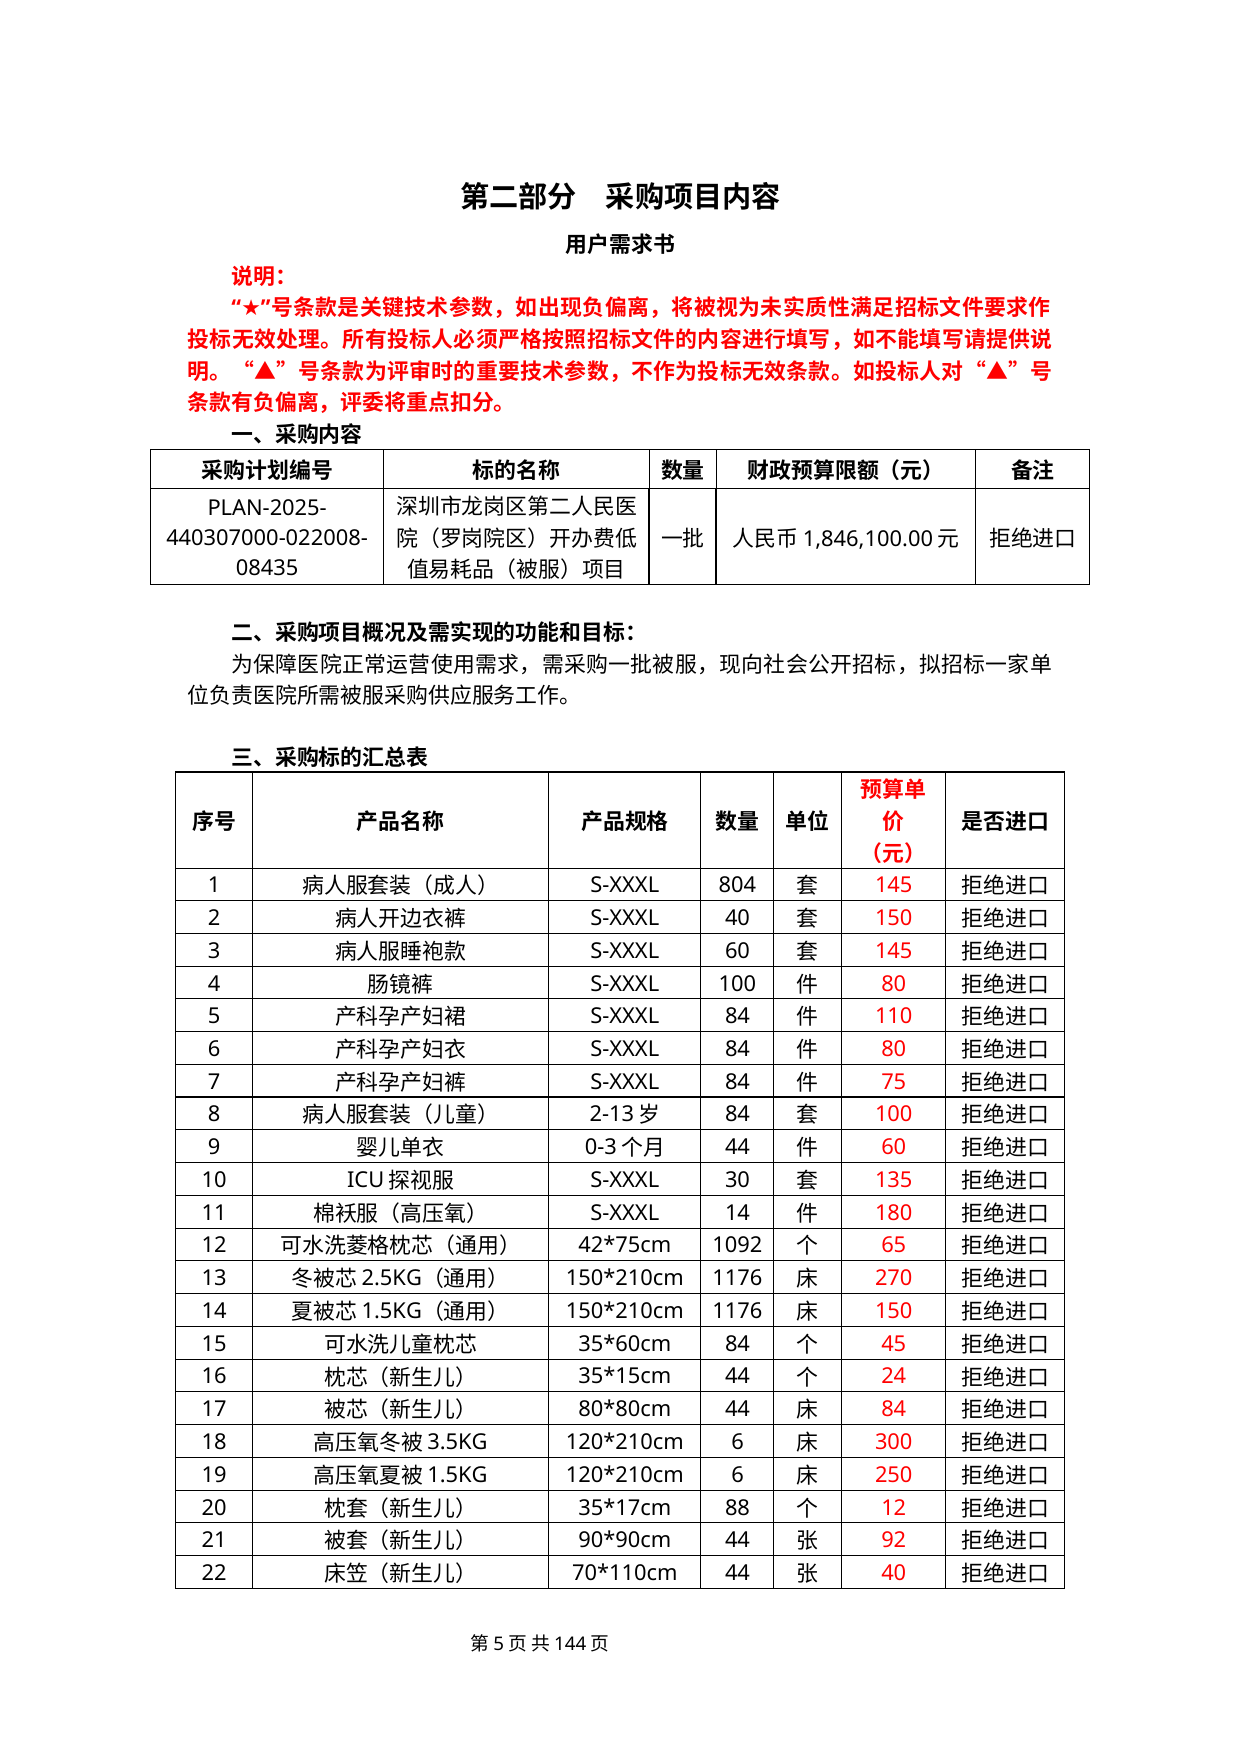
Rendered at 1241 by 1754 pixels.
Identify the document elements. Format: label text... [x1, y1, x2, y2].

table_cell 19 [176, 1458, 252, 1489]
table_cell 病人开边衣裤 [253, 901, 548, 933]
table_cell 45 [842, 1327, 945, 1358]
table_cell 枕芯（新生儿） [253, 1360, 548, 1391]
table_cell 120*210cm [549, 1425, 700, 1457]
table_cell 11 [176, 1196, 252, 1227]
table_cell 250 [842, 1458, 945, 1489]
table_cell 9 [176, 1130, 252, 1162]
table_header 产品规格 [549, 773, 700, 867]
table_cell 病人服套装（儿童） [253, 1098, 548, 1129]
table_cell 35*15cm [549, 1360, 700, 1391]
table_cell 个 [774, 1491, 841, 1522]
table_cell S-XXXL [549, 901, 700, 933]
table_cell 1176 [701, 1261, 773, 1293]
table_header 数量 [701, 773, 773, 867]
table_cell 可水洗菱格枕芯（通用） [253, 1229, 548, 1260]
table_cell 病人服套装（成人） [253, 869, 548, 900]
table_cell 套 [774, 1098, 841, 1129]
table_cell 张 [774, 1556, 841, 1588]
table_cell 150 [842, 901, 945, 933]
list 采购项目概况及需实现的功能和目标： [187, 615, 1053, 647]
table_cell 24 [842, 1360, 945, 1391]
table_cell 3 [176, 934, 252, 966]
table_cell 高压氧冬被3.5KG [253, 1425, 548, 1457]
table_cell 拒绝进口 [946, 1163, 1064, 1195]
table_cell 产科孕产妇裤 [253, 1065, 548, 1096]
table_cell 产科孕产妇衣 [253, 1032, 548, 1064]
table_cell 件 [774, 999, 841, 1031]
table_cell 75 [842, 1065, 945, 1096]
table_cell 套 [774, 934, 841, 966]
table_cell 可水洗儿童枕芯 [253, 1327, 548, 1358]
table_cell 件 [774, 1196, 841, 1227]
table_cell 84 [701, 1327, 773, 1358]
table_cell 床 [774, 1261, 841, 1293]
table_cell 65 [842, 1229, 945, 1260]
subtitle “★”号条款是关键技术参数，如出现负偏离，将被视为未实质性满足招标文件要求作投标无效处理。所有投标人必须严格按照招标文件的内容进行填写，如不能填写请提供说明。“▲”号条款为评审时的重要技术参数，不作为投标无效条款。如投标人对“▲”号条款有负偏离，评委将重点扣分。 [187, 290, 1053, 417]
table_cell 13 [176, 1261, 252, 1293]
table_cell 22 [176, 1556, 252, 1588]
table_cell 拒绝进口 [946, 1229, 1064, 1260]
table_cell 一批 [650, 489, 715, 584]
subtitle 说明： [187, 259, 1053, 290]
table_cell 拒绝进口 [946, 1491, 1064, 1522]
table_cell 145 [842, 934, 945, 966]
table_cell 60 [842, 1130, 945, 1162]
table_cell 拒绝进口 [946, 1458, 1064, 1489]
table_header 财政预算限额（元） [717, 450, 975, 487]
table_cell 拒绝进口 [946, 967, 1064, 998]
table_cell 7 [176, 1065, 252, 1096]
table_header 是否进口 [946, 773, 1064, 867]
table_cell 被套（新生儿） [253, 1523, 548, 1555]
text 用户需求书 [187, 227, 1053, 259]
table_cell 拒绝进口 [946, 1425, 1064, 1457]
table_cell 拒绝进口 [946, 1098, 1064, 1129]
table_cell 张 [774, 1523, 841, 1555]
table_cell 16 [176, 1360, 252, 1391]
text 三、采购标的汇总表 [187, 740, 1053, 771]
table_header 产品名称 [253, 773, 548, 867]
table_cell 棉袄服（高压氧） [253, 1196, 548, 1227]
table_header 数量 [650, 450, 716, 487]
table_cell 84 [701, 1065, 773, 1096]
table_cell 150*210cm [549, 1261, 700, 1293]
table_cell 20 [176, 1491, 252, 1522]
table_cell 2 [176, 901, 252, 933]
table_cell 拒绝进口 [946, 1523, 1064, 1555]
table_cell 4 [176, 967, 252, 998]
table_cell 床 [774, 1425, 841, 1457]
table_cell 88 [701, 1491, 773, 1522]
table_cell 84 [701, 1098, 773, 1129]
table_cell 床 [774, 1392, 841, 1424]
table_cell 80*80cm [549, 1392, 700, 1424]
table_cell 90*90cm [549, 1523, 700, 1555]
table_cell 个 [774, 1327, 841, 1358]
table_cell 1176 [701, 1294, 773, 1326]
table_cell 套 [774, 901, 841, 933]
table_cell 拒绝进口 [946, 934, 1064, 966]
table_cell 40 [842, 1556, 945, 1588]
table_cell 60 [701, 934, 773, 966]
table_cell 6 [701, 1458, 773, 1489]
table_cell 拒绝进口 [946, 869, 1064, 900]
table_cell 10 [176, 1163, 252, 1195]
table_cell 件 [774, 1130, 841, 1162]
table_cell 套 [774, 1163, 841, 1195]
table_cell 40 [701, 901, 773, 933]
table_cell 件 [774, 967, 841, 998]
table_cell 床 [774, 1458, 841, 1489]
table_cell 100 [842, 1098, 945, 1129]
table_cell 180 [842, 1196, 945, 1227]
table_cell 17 [176, 1392, 252, 1424]
table_header 序号 [176, 773, 252, 867]
table_cell 21 [176, 1523, 252, 1555]
table_cell 拒绝进口 [976, 489, 1089, 584]
table_cell 6 [701, 1425, 773, 1457]
table_cell 145 [842, 869, 945, 900]
table_cell 床 [774, 1294, 841, 1326]
table_cell S-XXXL [549, 934, 700, 966]
table_cell 套 [774, 869, 841, 900]
table_cell 拒绝进口 [946, 1065, 1064, 1096]
table_cell 150 [842, 1294, 945, 1326]
table_cell 35*60cm [549, 1327, 700, 1358]
table_cell 拒绝进口 [946, 1360, 1064, 1391]
table_cell 44 [701, 1556, 773, 1588]
table_cell 44 [701, 1130, 773, 1162]
table_cell 件 [774, 1065, 841, 1096]
table_cell 12 [842, 1491, 945, 1522]
table_cell 12 [176, 1229, 252, 1260]
table_cell 14 [701, 1196, 773, 1227]
table_cell 44 [701, 1360, 773, 1391]
list 为保障医院正常运营使用需求，需采购一批被服，现向社会公开招标，拟招标一家单位负责医院所需被服采购供应服务工作。 [187, 647, 1053, 710]
table_cell 高压氧夏被1.5KG [253, 1458, 548, 1489]
table_cell 拒绝进口 [946, 1556, 1064, 1588]
table_header 采购计划编号 [151, 450, 383, 487]
table_cell 2-13岁 [549, 1098, 700, 1129]
table_cell 44 [701, 1523, 773, 1555]
table_header 标的名称 [384, 450, 649, 487]
table_cell 15 [176, 1327, 252, 1358]
table_cell 拒绝进口 [946, 999, 1064, 1031]
table_cell 110 [842, 999, 945, 1031]
table_cell 1 [176, 869, 252, 900]
table_cell S-XXXL [549, 1163, 700, 1195]
table_header 预算单价（元） [842, 773, 945, 867]
table_cell 14 [176, 1294, 252, 1326]
table_cell 婴儿单衣 [253, 1130, 548, 1162]
table_cell 肠镜裤 [253, 967, 548, 998]
table_cell 30 [701, 1163, 773, 1195]
table_cell 80 [842, 967, 945, 998]
table_cell 84 [842, 1392, 945, 1424]
table_cell S-XXXL [549, 999, 700, 1031]
table_cell 84 [701, 1032, 773, 1064]
table_cell 夏被芯1.5KG（通用） [253, 1294, 548, 1326]
table_cell 拒绝进口 [946, 1032, 1064, 1064]
table_cell 18 [176, 1425, 252, 1457]
table_cell 5 [176, 999, 252, 1031]
subtitle 第二部分 采购项目内容 [187, 162, 1053, 227]
table_cell 84 [701, 999, 773, 1031]
table_cell 6 [176, 1032, 252, 1064]
table_cell 100 [701, 967, 773, 998]
table_cell 拒绝进口 [946, 1261, 1064, 1293]
table_cell 拒绝进口 [946, 1196, 1064, 1227]
table_cell 80 [842, 1032, 945, 1064]
table_cell 120*210cm [549, 1458, 700, 1489]
table_cell 个 [774, 1229, 841, 1260]
table_cell 枕套（新生儿） [253, 1491, 548, 1522]
table_cell 病人服睡袍款 [253, 934, 548, 966]
table_cell 70*110cm [549, 1556, 700, 1588]
table_cell 件 [774, 1032, 841, 1064]
table_cell 270 [842, 1261, 945, 1293]
table_cell 床笠（新生儿） [253, 1556, 548, 1588]
table_cell 冬被芯2.5KG（通用） [253, 1261, 548, 1293]
table_cell S-XXXL [549, 869, 700, 900]
table_cell 人民币1,846,100.00元 [717, 489, 975, 584]
table_cell ICU探视服 [253, 1163, 548, 1195]
table_header 单位 [774, 773, 841, 867]
table_cell 804 [701, 869, 773, 900]
table_cell 135 [842, 1163, 945, 1195]
table_cell S-XXXL [549, 967, 700, 998]
table_cell 拒绝进口 [946, 1130, 1064, 1162]
table_cell 0-3个月 [549, 1130, 700, 1162]
table_cell S-XXXL [549, 1032, 700, 1064]
table_cell 拒绝进口 [946, 1392, 1064, 1424]
table_cell 被芯（新生儿） [253, 1392, 548, 1424]
table_cell 42*75cm [549, 1229, 700, 1260]
table_cell PLAN-2025-440307000-022008-08435 [151, 489, 383, 584]
table_cell 44 [701, 1392, 773, 1424]
table_cell 150*210cm [549, 1294, 700, 1326]
table_cell S-XXXL [549, 1196, 700, 1227]
table_cell 1092 [701, 1229, 773, 1260]
table_cell S-XXXL [549, 1065, 700, 1096]
table_cell 产科孕产妇裙 [253, 999, 548, 1031]
table_cell 8 [176, 1098, 252, 1129]
table_header 备注 [976, 450, 1089, 487]
table_cell 300 [842, 1425, 945, 1457]
table_cell 92 [842, 1523, 945, 1555]
text 一、采购内容 [187, 417, 1053, 449]
table_cell 拒绝进口 [946, 1327, 1064, 1358]
table_cell 拒绝进口 [946, 1294, 1064, 1326]
table_cell 个 [774, 1360, 841, 1391]
table_cell 拒绝进口 [946, 901, 1064, 933]
table_cell 深圳市龙岗区第二人民医院（罗岗院区）开办费低值易耗品（被服）项目 [384, 489, 648, 584]
table_cell 35*17cm [549, 1491, 700, 1522]
